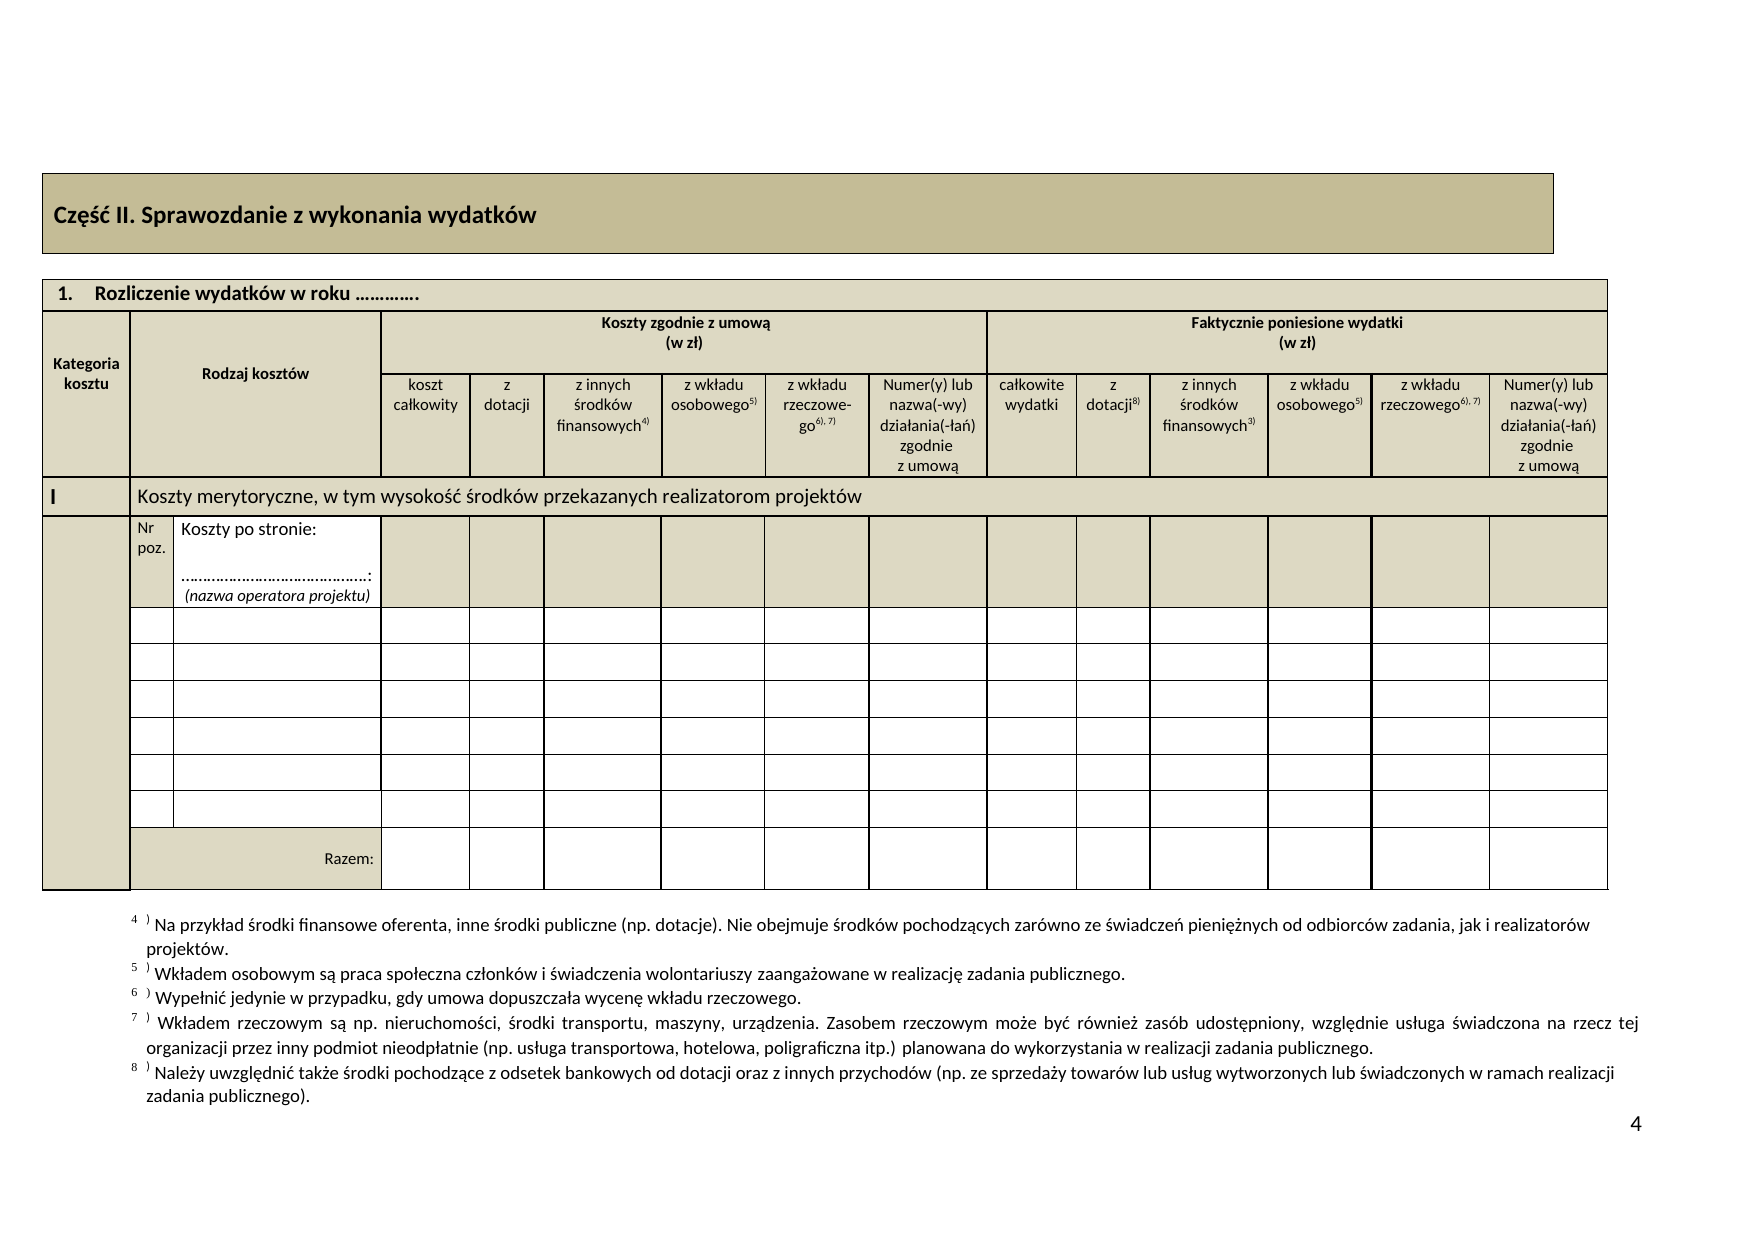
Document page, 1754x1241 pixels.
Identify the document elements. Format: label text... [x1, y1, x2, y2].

table_cell [988, 718, 1076, 754]
table_cell [1151, 517, 1267, 607]
table_cell [1077, 755, 1149, 790]
table_header Część II. Sprawozdanie z wykonania wydatków [43, 174, 1553, 253]
table_cell [870, 791, 986, 827]
table_cell [174, 755, 380, 790]
table_cell Kategoria kosztu [43, 312, 129, 476]
table_cell [662, 791, 764, 827]
table_cell [662, 681, 764, 717]
table_cell [870, 681, 986, 717]
table_cell [870, 517, 986, 607]
table_cell [1373, 681, 1489, 717]
table_cell [470, 517, 543, 607]
table_cell [1490, 644, 1607, 680]
table_cell [545, 681, 660, 717]
table_cell Koszty zgodnie z umową (w zł) [382, 312, 986, 373]
table_cell [1490, 681, 1607, 717]
table_cell [1077, 849, 1149, 889]
table_cell [1077, 828, 1149, 848]
table_cell [1373, 791, 1489, 827]
table_cell [1151, 755, 1267, 790]
table_cell [765, 517, 868, 607]
table_cell [174, 608, 380, 643]
table_cell [131, 644, 173, 680]
table_cell z wkładu rzeczowego), 7) [1373, 375, 1489, 476]
table_cell [765, 755, 868, 790]
table_cell Razem: [131, 828, 381, 889]
table_cell z dotacji [471, 375, 543, 476]
table_cell [470, 849, 543, 889]
table_cell [470, 828, 543, 848]
table_cell [545, 608, 660, 643]
table_cell Faktycznie poniesione wydatki (w zł) [988, 312, 1607, 373]
table_cell [1490, 755, 1607, 790]
table_cell [662, 517, 764, 607]
table_cell [1269, 828, 1370, 848]
table_cell [988, 791, 1076, 827]
table_cell z innych środków finansowych) [1151, 375, 1267, 476]
table_cell [43, 517, 129, 889]
table_cell [382, 828, 469, 889]
table_cell [1151, 718, 1267, 754]
table_cell [131, 681, 173, 717]
table_cell [470, 608, 543, 643]
table_cell [988, 828, 1076, 848]
table_cell [131, 755, 173, 790]
table_cell [988, 608, 1076, 643]
table_cell [174, 644, 380, 680]
table_cell [174, 718, 380, 754]
table_cell [382, 718, 469, 754]
table_cell [131, 718, 173, 754]
table_cell [1490, 718, 1607, 754]
table_cell [470, 791, 543, 827]
table_cell [382, 608, 469, 643]
table_cell [1490, 828, 1607, 848]
table_cell [1490, 608, 1607, 643]
table_cell [765, 791, 868, 827]
table_cell Rodzaj kosztów [131, 312, 380, 476]
table_cell koszt całkowity [382, 375, 469, 476]
table_cell [545, 517, 660, 607]
table_cell [988, 755, 1076, 790]
table_cell [662, 644, 764, 680]
table_cell [545, 755, 660, 790]
table_cell [1373, 828, 1489, 848]
table_cell [1077, 791, 1149, 827]
table_cell [174, 681, 380, 717]
table_cell [870, 828, 986, 848]
table_cell z innych środków finansowych) [545, 375, 661, 476]
table_cell z wkładu osobowego) [663, 375, 765, 476]
table_cell [765, 644, 868, 680]
table_cell [1269, 608, 1370, 643]
table_cell Koszty merytoryczne, w tym wysokość środków przekazanych realizatorom projektów [131, 478, 1607, 515]
table_cell [1151, 828, 1267, 848]
table_cell [988, 517, 1076, 607]
table_cell [1151, 849, 1267, 889]
table_cell [470, 644, 543, 680]
table_cell [765, 849, 868, 889]
table_cell [1373, 849, 1489, 889]
table_cell [1151, 681, 1267, 717]
table_cell [1490, 791, 1607, 827]
table_cell całkowite wydatki [988, 375, 1076, 476]
table_cell [765, 681, 868, 717]
table_cell [382, 791, 469, 827]
table_cell [174, 791, 381, 827]
table_cell [1077, 644, 1149, 680]
table_cell [1269, 755, 1370, 790]
table_cell Koszty po stronie: …………………………………….: (nazwa operatora projektu) [174, 517, 380, 607]
table_cell [1269, 791, 1370, 827]
table_cell [545, 849, 660, 889]
table_cell [1269, 718, 1370, 754]
table_cell z wkładu osobowego) [1269, 375, 1370, 476]
table_cell [662, 755, 764, 790]
table_cell [1269, 517, 1370, 607]
table_cell [1077, 517, 1149, 607]
table_cell z wkładu rzeczowe-go), ) [766, 375, 868, 476]
table_cell [545, 791, 660, 827]
table_cell [1269, 644, 1370, 680]
table_cell [662, 608, 764, 643]
table_cell [988, 849, 1076, 889]
table_cell [382, 517, 469, 607]
table_cell [765, 828, 868, 848]
table_cell [545, 644, 660, 680]
table_cell [1151, 608, 1267, 643]
table_cell [870, 755, 986, 790]
table_cell [662, 849, 764, 889]
table_cell [382, 755, 469, 790]
table_cell Numer(y) lub nazwa(-wy) działania(-łań) zgodnie z umową [1490, 375, 1607, 476]
table_cell [765, 718, 868, 754]
table_cell [988, 644, 1076, 680]
table_cell z dotacji) [1077, 375, 1149, 476]
table_cell [131, 608, 173, 643]
table_cell [1151, 644, 1267, 680]
table_cell [870, 849, 986, 889]
table_cell [382, 681, 469, 717]
table_cell [662, 718, 764, 754]
table_cell [1490, 849, 1607, 889]
table_cell [545, 718, 660, 754]
table_cell [1269, 681, 1370, 717]
table_cell [870, 644, 986, 680]
table_cell [1373, 755, 1489, 790]
table_cell [1151, 791, 1267, 827]
table_cell [470, 755, 543, 790]
table_cell Numer(y) lub nazwa(-wy) działania(-łań) zgodnie z umową [870, 375, 986, 476]
table_cell [662, 828, 764, 848]
table_cell [1077, 718, 1149, 754]
table_cell Nr poz. [131, 517, 173, 607]
table_cell [470, 681, 543, 717]
table_cell [988, 681, 1076, 717]
table_cell [382, 644, 469, 680]
table_cell [1269, 849, 1370, 889]
table_cell [1373, 718, 1489, 754]
table_cell [1077, 608, 1149, 643]
table_cell [870, 718, 986, 754]
table_cell [131, 791, 173, 827]
table_cell [545, 828, 660, 848]
table_cell [1490, 517, 1607, 607]
table_cell [765, 608, 868, 643]
table_cell [870, 608, 986, 643]
table_cell [470, 718, 543, 754]
table_cell [1373, 517, 1489, 607]
table_header Rozliczenie wydatków w roku …………. [43, 280, 1607, 310]
table_cell [1077, 681, 1149, 717]
table_cell [1373, 644, 1489, 680]
table_cell [1373, 608, 1489, 643]
table_cell I [43, 478, 129, 515]
